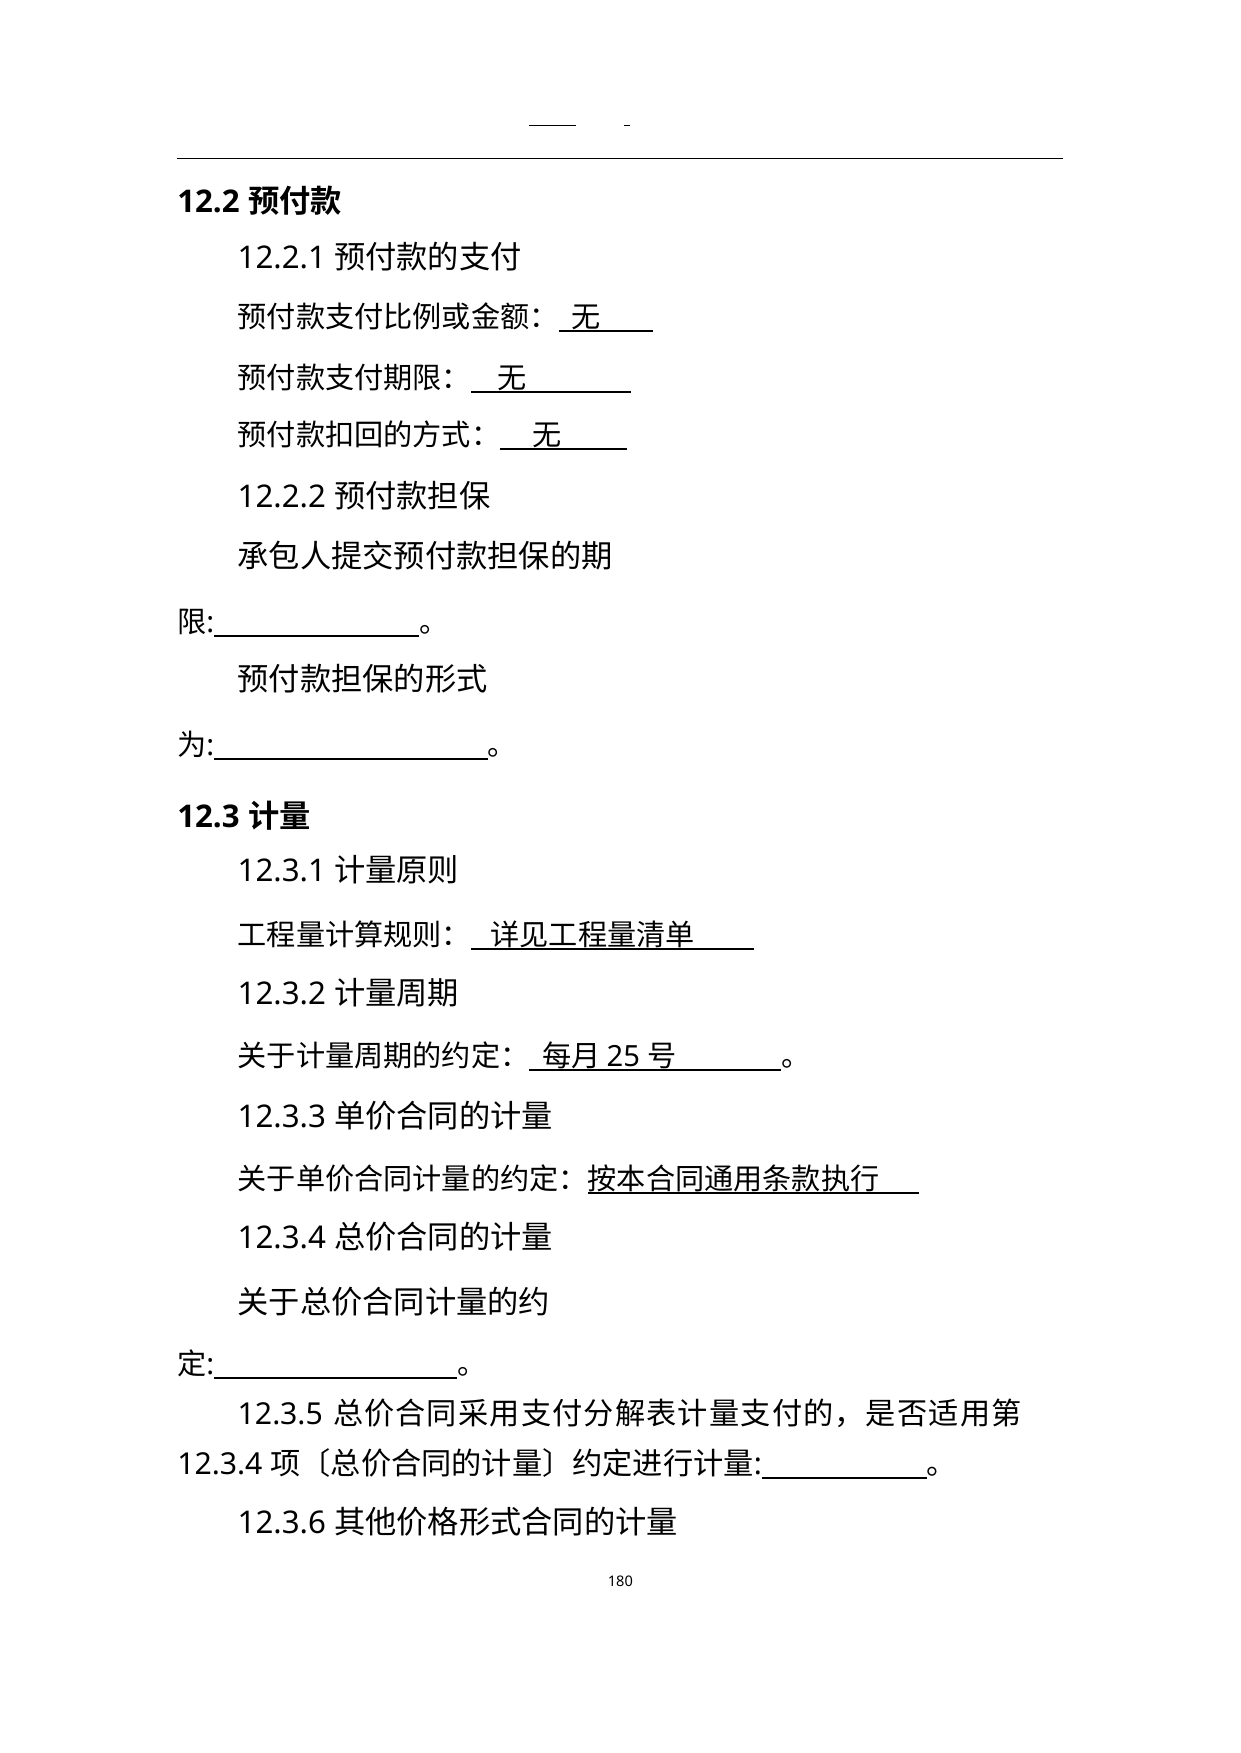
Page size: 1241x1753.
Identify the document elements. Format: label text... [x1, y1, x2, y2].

text 180 [177, 1570, 1063, 1591]
text 为: 。 [177, 722, 1063, 764]
text 预付款扣回的方式： 无 [237, 412, 1063, 454]
text 12.2.1 预付款的支付 [237, 232, 1063, 277]
text 12.3.4 总价合同的计量 [237, 1213, 1063, 1258]
text 限: 。 [177, 599, 1063, 641]
text 承包人提交预付款担保的期 [237, 531, 1063, 576]
text 定: 。 [177, 1341, 1063, 1383]
text 12.2.2 预付款担保 [237, 471, 1063, 516]
text 关于计量周期的约定： 每月25 号 。 [237, 1032, 1063, 1075]
text 预付款支付比例或金额： 无 [237, 294, 1063, 336]
text 关于单价合同计量的约定：按本合同通用条款执行 [237, 1156, 1063, 1198]
text 12.3.1 计量原则 [237, 845, 1063, 891]
text 关于总价合同计量的约 [237, 1277, 1063, 1322]
text 预付款担保的形式 [237, 654, 1063, 699]
text 12.3.6 其他价格形式合同的计量 [237, 1498, 1063, 1543]
text 12.3.5 总价合同采用支付分解表计量支付的，是否适用第12.3.4 项〔总价合同的计量〕约定进行计量: 。 [177, 1383, 1021, 1483]
text 12.3.3 单价合同的计量 [237, 1092, 1063, 1137]
text 12.3.2 计量周期 [237, 968, 1063, 1014]
text 工程量计算规则： 详见工程量清单 [237, 911, 1063, 954]
text 12.2 预付款 [177, 176, 1063, 221]
text 12.3 计量 [177, 791, 1063, 837]
text 预付款支付期限： 无 [237, 355, 1063, 397]
